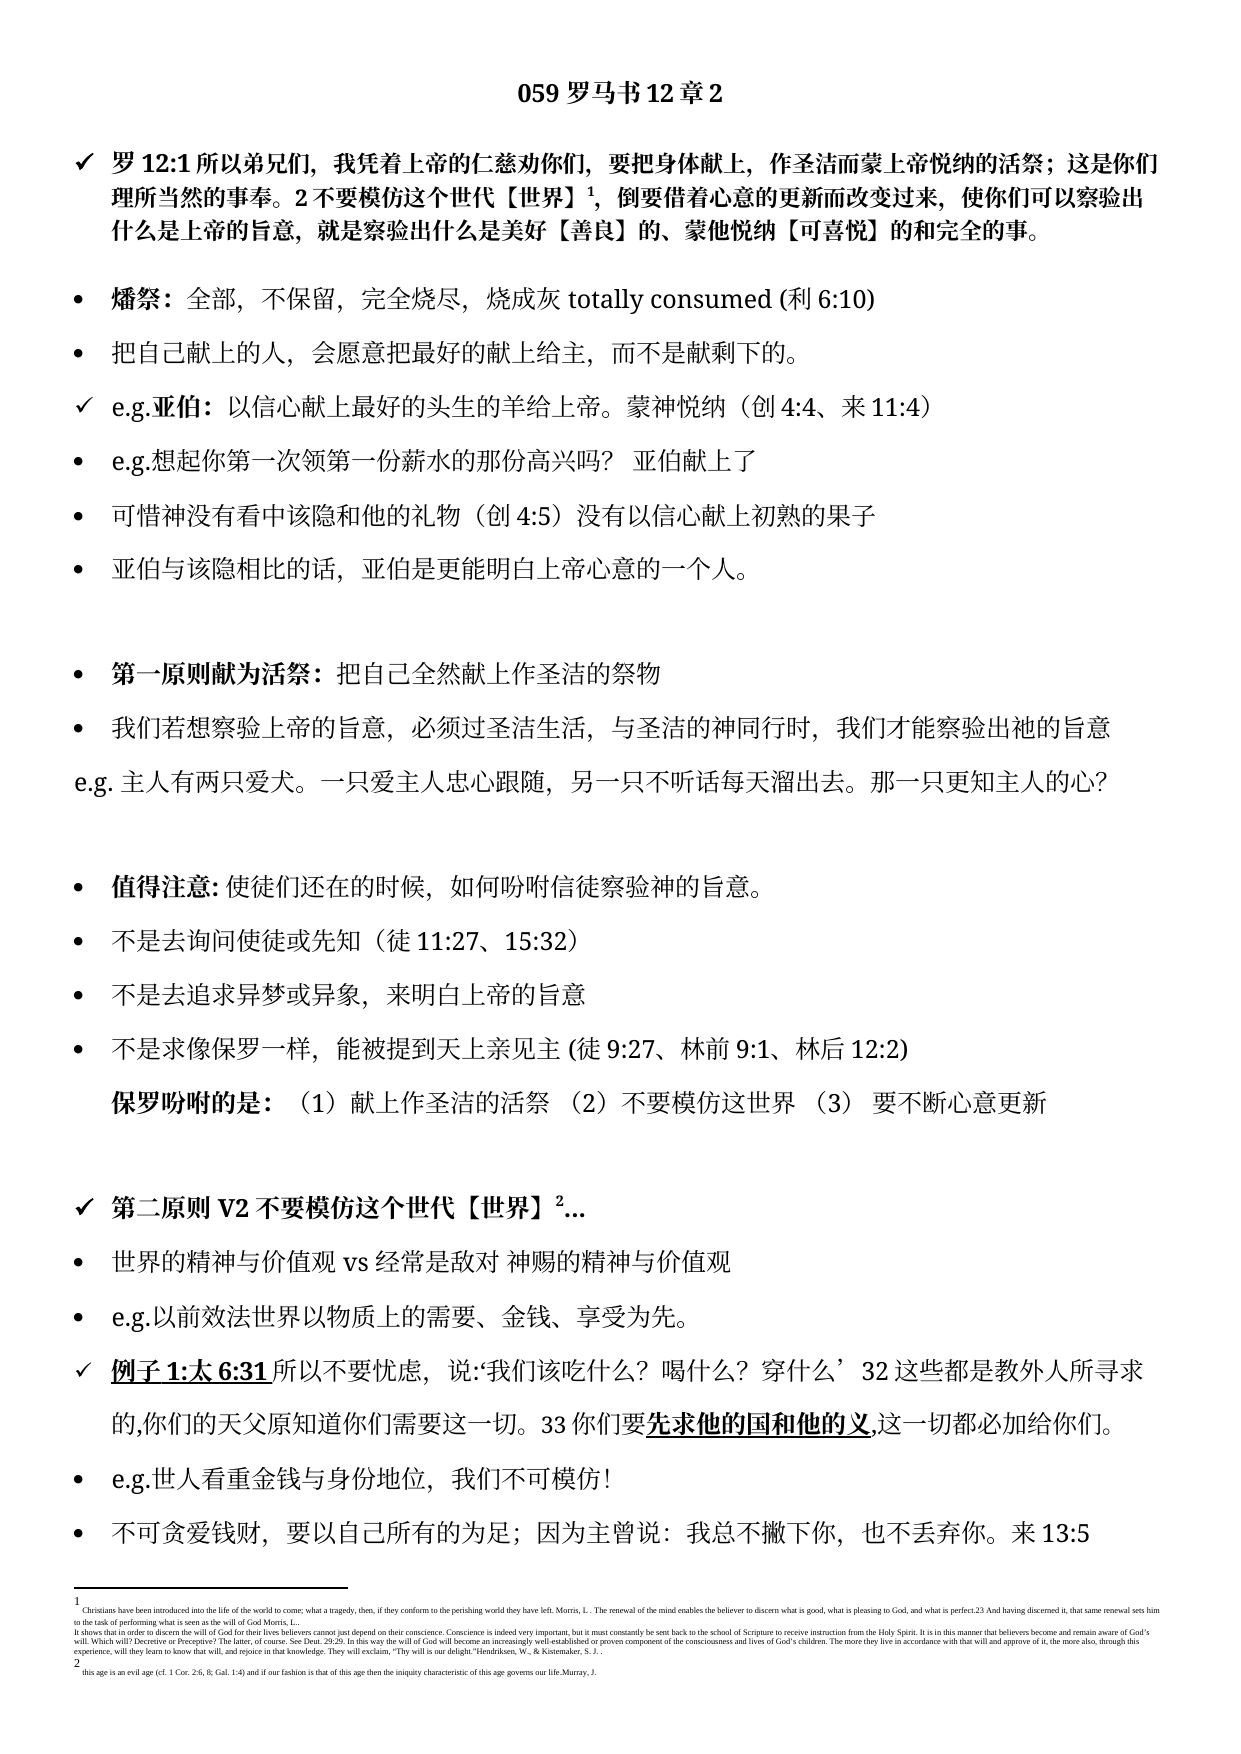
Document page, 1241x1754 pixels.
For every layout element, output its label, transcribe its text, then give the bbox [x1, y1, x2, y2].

list 不是去询问使徒或先知（徒11:27、15:32） [74, 922, 1166, 958]
list 燔祭：全部，不保留，完全烧尽，烧成灰 totally consumed (利6:10) [74, 280, 1166, 316]
list 第二原则 V2 不要模仿这个世代【世界】... [74, 1189, 1166, 1225]
list e.g.亚伯：以信心献上最好的头生的羊给上帝。蒙神悦纳（创4:4、来11:4） [74, 388, 1166, 424]
list 我们若想察验上帝的旨意，必须过圣洁生活，与圣洁的神同行时，我们才能察验出祂的旨意 [74, 709, 1166, 745]
list 第一原则献为活祭：把自己全然献上作圣洁的祭物 [74, 655, 1166, 691]
list e.g.想起你第一次领第一份薪水的那份高兴吗？ 亚伯献上了 [74, 442, 1166, 478]
list e.g.世人看重金钱与身份地位，我们不可模仿！ [74, 1459, 1166, 1495]
list 值得注意: 使徒们还在的时候，如何吩咐信徒察验神的旨意。 [74, 868, 1166, 904]
list 把自己献上的人，会愿意把最好的献上给主，而不是献剩下的。 [74, 334, 1166, 370]
list 例子1:太6:31所以不要忧虑，说:‘我们该吃什么？喝什么？穿什么’32这些都是教外人所寻求的,你们的天父原知道你们需要这一切。33你们要先求他的国和他的义,这一切都必加给你们。 [74, 1351, 1166, 1441]
list 亚伯与该隐相比的话，亚伯是更能明白上帝心意的一个人。 [74, 550, 1166, 586]
list 罗12:1所以弟兄们，我凭着上帝的仁慈劝你们，要把身体献上，作圣洁而蒙上帝悦纳的活祭；这是你们理所当然的事奉。2不要模仿这个世代【世界】，倒要借着心意的更新而改变过来，使你们可以察验出什么是上帝的旨意，就是察验出什么是美好【善良】的、蒙他悦纳【可喜悦】的和完全的事。 [74, 144, 1166, 246]
list 世界的精神与价值观 vs 经常是敌对 神赐的精神与价值观 [74, 1243, 1166, 1279]
text 059 罗马书12章2 [74, 74, 1166, 110]
list 不可贪爱钱财，要以自己所有的为足；因为主曾说：我总不撇下你，也不丢弃你。来13:5 [74, 1513, 1166, 1549]
list 不是去追求异梦或异象，来明白上帝的旨意 [74, 976, 1166, 1012]
list e.g.以前效法世界以物质上的需要、金钱、享受为先。 [74, 1297, 1166, 1333]
list 不是求像保罗一样，能被提到天上亲见主 (徒9:27、林前9:1、林后12:2) [74, 1030, 1166, 1066]
list 可惜神没有看中该隐和他的礼物（创4:5）没有以信心献上初熟的果子 [74, 496, 1166, 532]
text e.g. 主人有两只爱犬。一只爱主人忠心跟随，另一只不听话每天溜出去。那一只更知主人的心？ [74, 763, 1166, 799]
list 保罗吩咐的是：（1）献上作圣洁的活祭 （2）不要模仿这世界 （3） 要不断心意更新 [111, 1084, 1166, 1120]
